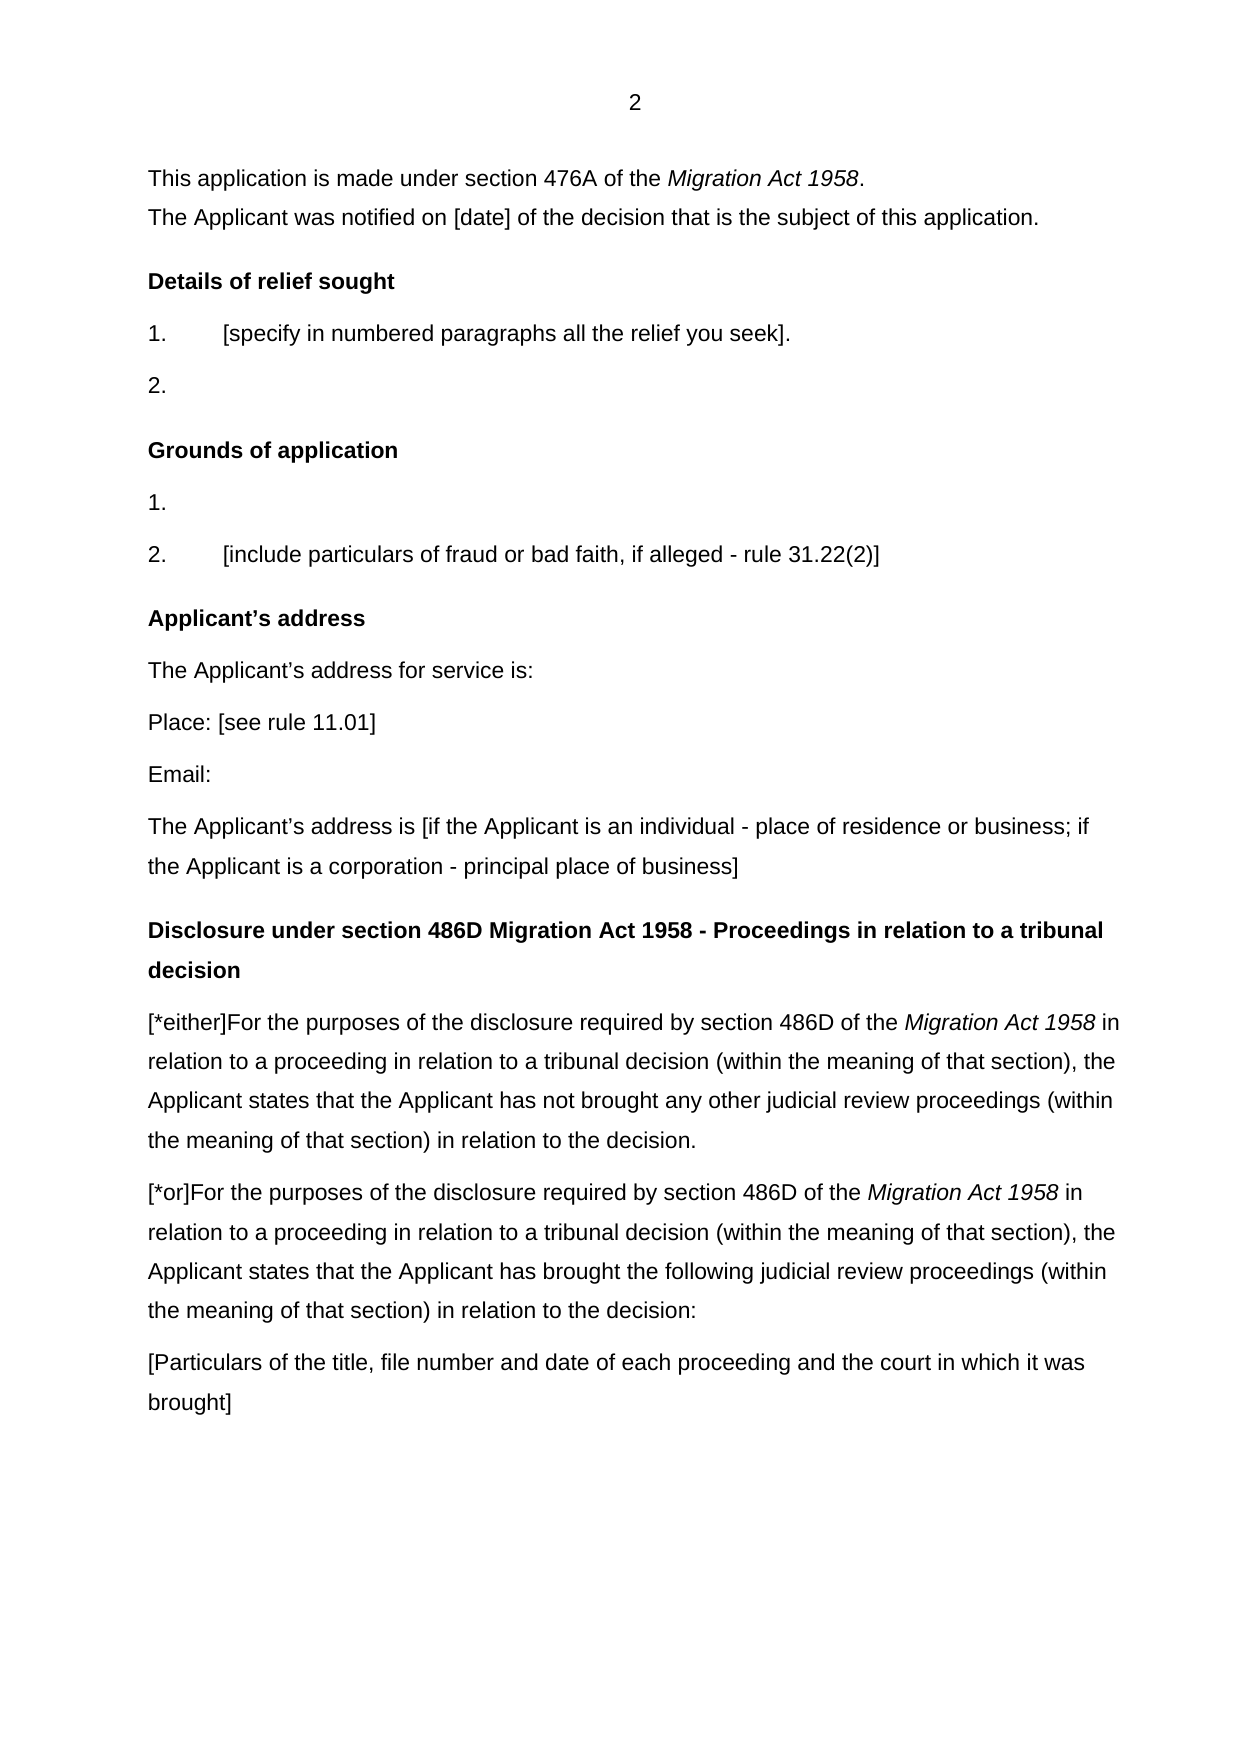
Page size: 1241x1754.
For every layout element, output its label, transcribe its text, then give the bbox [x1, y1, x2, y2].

text [Particulars of the title, file number and date of each proceeding and the court in which it was brought] [148, 1349, 1122, 1415]
text [*either]For the purposes of the disclosure required by section 486D of the Migration Act 1958 in relation to a proceeding in relation to a tribunal decision (within the meaning of that section), the Applicant states that the Applicant has not brought any other judicial review proceedings (within the meaning of that section) in relation to the decision. [148, 1008, 1122, 1153]
list [specify in numbered paragraphs all the relief you seek]. [148, 320, 1122, 347]
text Disclosure under section 486D Migration Act 1958 - Proceedings in relation to a tribunal decision [148, 917, 1122, 983]
text Place: [see rule 11.01] [148, 709, 1122, 736]
text This application is made under section 476A of the Migration Act 1958. [148, 165, 1122, 191]
text The Applicant’s address for service is: [148, 657, 1122, 683]
text Grounds of application [148, 437, 1122, 463]
text Details of relief sought [148, 268, 1122, 295]
text [*or]For the purposes of the disclosure required by section 486D of the Migration Act 1958 in relation to a proceeding in relation to a tribunal decision (within the meaning of that section), the Applicant states that the Applicant has brought the following judicial review proceedings (within the meaning of that section) in relation to the decision: [148, 1179, 1122, 1324]
list [include particulars of fraud or bad faith, if alleged - rule 31.22(2)] [148, 541, 1122, 567]
text The Applicant was notified on [date] of the decision that is the subject of this application. [148, 204, 1122, 230]
text Applicant’s address [148, 605, 1122, 632]
text Email: [148, 761, 1122, 787]
text The Applicant’s address is [if the Applicant is an individual - place of residence or business; if the Applicant is a corporation - principal place of business] [148, 813, 1122, 879]
